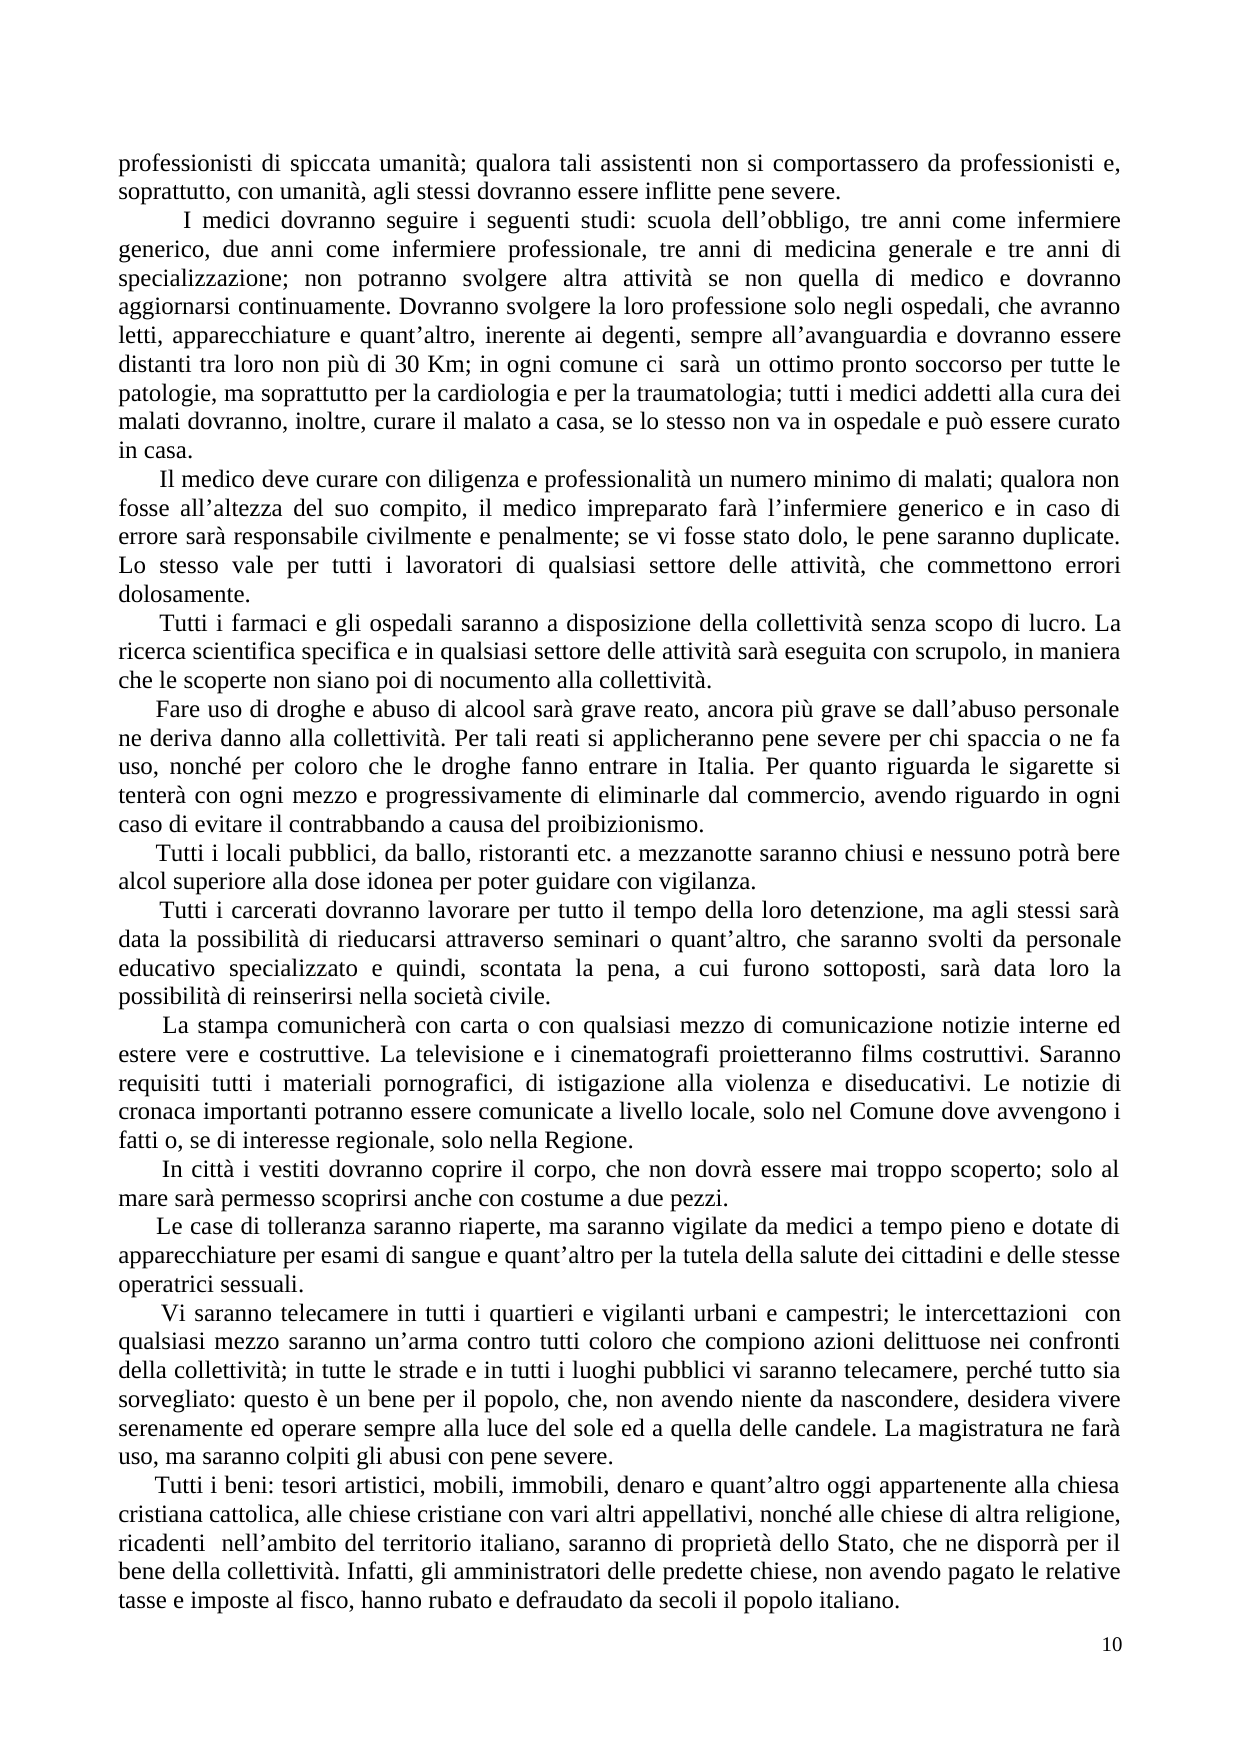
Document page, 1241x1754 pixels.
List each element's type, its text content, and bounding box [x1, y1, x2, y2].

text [118, 148, 1122, 205]
text Il medico deve curare con diligenza e professionalità un numero minimo di malati; qualora non fosse all’altezza del suo compito, il medico impreparato farà l’infermiere generico e in caso di errore sarà responsabile civilmente e penalmente; se vi fosse stato dolo, le pene saranno duplicate. Lo stesso vale per tutti i lavoratori di qualsiasi settore delle attività, che commettono errori dolosamente. [118, 464, 1122, 608]
text Tutti i carcerati dovranno lavorare per tutto il tempo della loro detenzione, ma agli stessi sarà data la possibilità di rieducarsi attraverso seminari o quant’altro, che saranno svolti da personale educativo specializzato e quindi, scontata la pena, a cui furono sottoposti, sarà data loro la possibilità di reinserirsi nella società civile. [118, 895, 1122, 1010]
text Le case di tolleranza saranno riaperte, ma saranno vigilate da medici a tempo pieno e dotate di apparecchiature per esami di sangue e quant’altro per la tutela della salute dei cittadini e delle stesse operatrici sessuali. [118, 1211, 1122, 1298]
text La stampa comunicherà con carta o con qualsiasi mezzo di comunicazione notizie interne ed estere vere e costruttive. La televisione e i cinematografi proietteranno films costruttivi. Saranno requisiti tutti i materiali pornografici, di istigazione alla violenza e diseducativi. Le notizie di cronaca importanti potranno essere comunicate a livello locale, solo nel Comune dove avvengono i fatti o, se di interesse regionale, solo nella Regione. [118, 1010, 1122, 1154]
text Tutti i beni: tesori artistici, mobili, immobili, denaro e quant’altro oggi appartenente alla chiesa cristiana cattolica, alle chiese cristiane con vari altri appellativi, nonché alle chiese di altra religione, ricadenti nell’ambito del territorio italiano, saranno di proprietà dello Stato, che ne disporrà per il bene della collettività. Infatti, gli amministratori delle predette chiese, non avendo pagato le relative tasse e imposte al fisco, hanno rubato e defraudato da secoli il popolo italiano. [118, 1470, 1122, 1614]
text Vi saranno telecamere in tutti i quartieri e vigilanti urbani e campestri; le intercettazioni con qualsiasi mezzo saranno un’arma contro tutti coloro che compiono azioni delittuose nei confronti della collettività; in tutte le strade e in tutti i luoghi pubblici vi saranno telecamere, perché tutto sia sorvegliato: questo è un bene per il popolo, che, non avendo niente da nascondere, desidera vivere serenamente ed operare sempre alla luce del sole ed a quella delle candele. La magistratura ne farà uso, ma saranno colpiti gli abusi con pene severe. [118, 1298, 1122, 1470]
text Tutti i farmaci e gli ospedali saranno a disposizione della collettività senza scopo di lucro. La ricerca scientifica specifica e in qualsiasi settore delle attività sarà eseguita con scrupolo, in maniera che le scoperte non siano poi di nocumento alla collettività. [118, 608, 1122, 694]
text Fare uso di droghe e abuso di alcool sarà grave reato, ancora più grave se dall’abuso personale ne deriva danno alla collettività. Per tali reati si applicheranno pene severe per chi spaccia o ne fa uso, nonché per coloro che le droghe fanno entrare in Italia. Per quanto riguarda le sigarette si tenterà con ogni mezzo e progressivamente di eliminarle dal commercio, avendo riguardo in ogni caso di evitare il contrabbando a causa del proibizionismo. [118, 694, 1122, 838]
text In città i vestiti dovranno coprire il corpo, che non dovrà essere mai troppo scoperto; solo al mare sarà permesso scoprirsi anche con costume a due pezzi. [118, 1154, 1122, 1211]
text I medici dovranno seguire i seguenti studi: scuola dell’obbligo, tre anni come infermiere generico, due anni come infermiere professionale, tre anni di medicina generale e tre anni di specializzazione; non potranno svolgere altra attività se non quella di medico e dovranno aggiornarsi continuamente. Dovranno svolgere la loro professione solo negli ospedali, che avranno letti, apparecchiature e quant’altro, inerente ai degenti, sempre all’avanguardia e dovranno essere distanti tra loro non più di 30 Km; in ogni comune ci sarà un ottimo pronto soccorso per tutte le patologie, ma soprattutto per la cardiologia e per la traumatologia; tutti i medici addetti alla cura dei malati dovranno, inoltre, curare il malato a casa, se lo stesso non va in ospedale e può essere curato in casa. [118, 205, 1122, 464]
text Tutti i locali pubblici, da ballo, ristoranti etc. a mezzanotte saranno chiusi e nessuno potrà bere alcol superiore alla dose idonea per poter guidare con vigilanza. [118, 838, 1122, 895]
